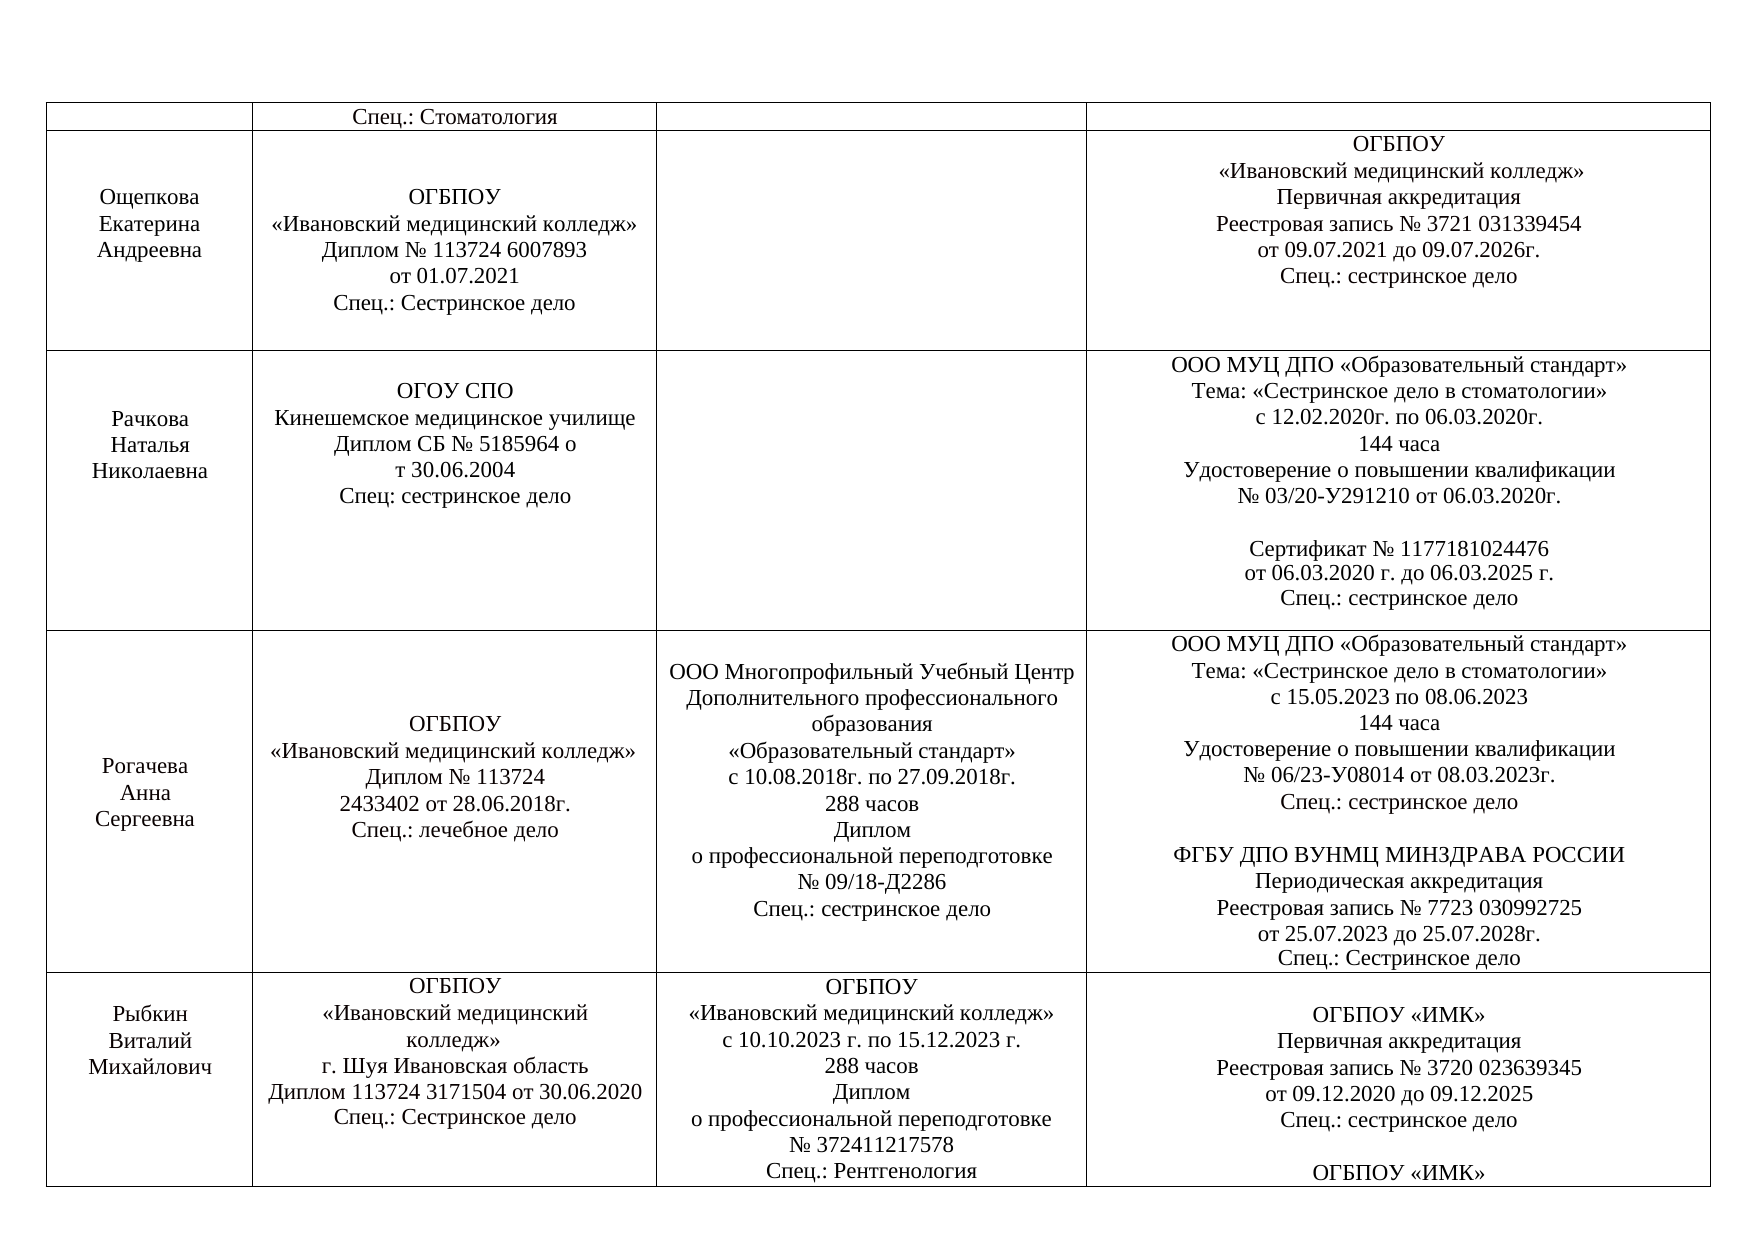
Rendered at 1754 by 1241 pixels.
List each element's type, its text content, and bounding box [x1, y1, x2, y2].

table_cell [657, 103, 1086, 129]
table_cell Рачкова Наталья Николаевна [47, 351, 252, 629]
table_cell Ощепкова Екатерина Андреевна [47, 131, 252, 350]
table_cell [657, 351, 1086, 629]
table_cell ООО Многопрофильный Учебный Центр Дополнительного профессионального образования «Образовательный стандарт» с 10.08.2018г. по 27.09.2018г. 288 часов Диплом о профессиональной переподготовке № 09/18-Д2286 Спец.: сестринское дело [657, 631, 1086, 972]
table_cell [47, 103, 252, 129]
table_cell ООО МУЦ ДПО «Образовательный стандарт» Тема: «Сестринское дело в стоматологии» с 12.02.2020г. по 06.03.2020г. 144 часа Удостоверение о повышении квалификации № 03/20-У291210 от 06.03.2020г. Сертификат № 1177181024476 от 06.03.2020 г. до 06.03.2025 г. Спец.: сестринское дело [1087, 351, 1710, 629]
table_cell ОГБПОУ «Ивановский медицинский колледж» Диплом № 113724 6007893 от 01.07.2021 Спец.: Сестринское дело [253, 131, 656, 350]
table_cell Рогачева Анна Сергеевна [47, 631, 252, 972]
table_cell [1087, 973, 1710, 1186]
table_cell [657, 131, 1086, 350]
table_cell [47, 973, 252, 1186]
table_cell ОГБПОУ «Ивановский медицинский колледж» Диплом № 113724 2433402 от 28.06.2018г. Спец.: лечебное дело [253, 631, 656, 972]
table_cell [253, 973, 656, 1186]
table_cell ООО МУЦ ДПО «Образовательный стандарт» Тема: «Сестринское дело в стоматологии» с 15.05.2023 по 08.06.2023 144 часа Удостоверение о повышении квалификации № 06/23-У08014 от 08.03.2023г. Спец.: сестринское дело ФГБУ ДПО ВУНМЦ МИНЗДРАВА РОССИИ Периодическая аккредитация Реестровая запись № 7723 030992725 от 25.07.2023 до 25.07.2028г. Спец.: Сестринское дело [1087, 631, 1710, 972]
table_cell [253, 103, 656, 129]
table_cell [1087, 103, 1710, 129]
table_cell ОГБПОУ «Ивановский медицинский колледж» Первичная аккредитация Реестровая запись № 3721 031339454 от 09.07.2021 до 09.07.2026г. Спец.: сестринское дело [1087, 131, 1710, 350]
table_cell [657, 973, 1086, 1186]
table_cell ОГОУ СПО Кинешемское медицинское училище Диплом СБ № 5185964 о т 30.06.2004 Спец: сестринское дело [253, 351, 656, 629]
